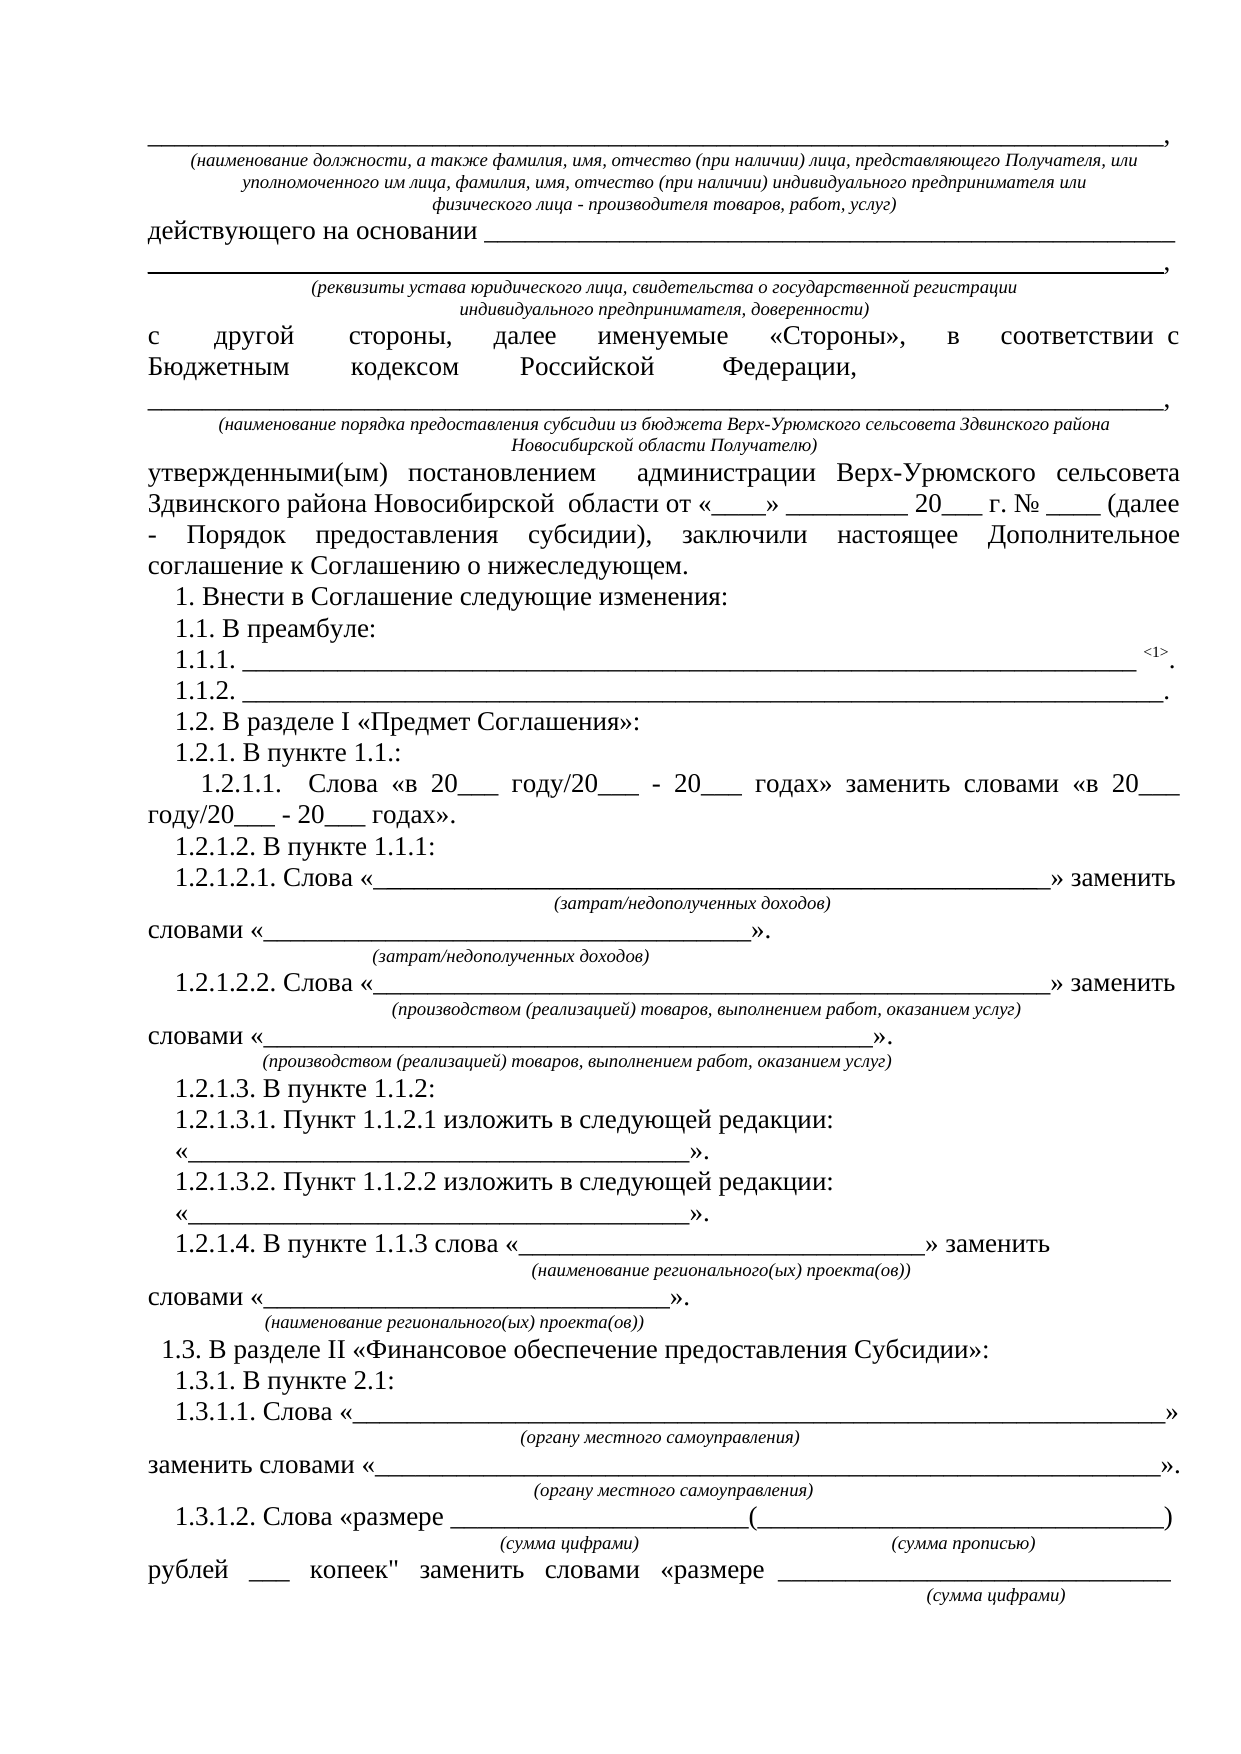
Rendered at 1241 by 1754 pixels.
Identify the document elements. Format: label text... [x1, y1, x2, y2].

text 1.3. В разделе II «Финансовое обеспечение предоставления Субсидии»: [148, 1333, 1181, 1364]
text (наименование регионального(ых) проекта(ов)) [148, 1258, 1181, 1280]
text (наименование должности, а также фамилия, имя, отчество (при наличии) лица, представляющего Получателя, или уполномоченного им лица, фамилия, имя, отчество (при наличии) индивидуального предпринимателя или [148, 149, 1181, 192]
text Новосибирской области Получателю) [148, 434, 1181, 456]
text 1.2.1.3. В пункте 1.1.2: [148, 1072, 1181, 1103]
text (затрат/недополученных доходов) [148, 945, 1181, 966]
text 1.2.1.2.2. Слова «__________________________________________________» заменить [148, 966, 1181, 997]
text (производством (реализацией) товаров, выполнением работ, оказанием услуг) [148, 997, 1181, 1019]
text 1.3.1.1. Слова «____________________________________________________________» [148, 1395, 1181, 1426]
text (сумма цифрами) (сумма прописью) [148, 1532, 1181, 1553]
text (органу местного самоуправления) [148, 1426, 1181, 1448]
text 1.1. В преамбуле: [148, 612, 1181, 643]
text (производством (реализацией) товаров, выполнением работ, оказанием услуг) [148, 1050, 1181, 1072]
text рублей ___ копеек" заменить словами «размере _____________________________ [148, 1553, 1181, 1584]
text ___________________________________________________________________________, [148, 382, 1181, 413]
text ___________________________________________________________________________, [148, 245, 1181, 276]
text (наименование регионального(ых) проекта(ов)) [148, 1311, 1181, 1333]
text с другой стороны, далее именуемые «Стороны», в соответствии с Бюджетным кодексом Российской Федерации, [148, 319, 1181, 382]
text (реквизиты устава юридического лица, свидетельства о государственной регистрации [148, 276, 1181, 298]
text 1.2. В разделе I «Предмет Соглашения»: [148, 705, 1181, 736]
text (затрат/недополученных доходов) [148, 892, 1181, 913]
text 1.2.1.4. В пункте 1.1.3 слова «______________________________» заменить [148, 1227, 1181, 1258]
text действующего на основании ___________________________________________________ [148, 214, 1181, 245]
text утвержденными(ым) постановлением администрации Верх-Урюмского сельсовета Здвинского района Новосибирской области от «____» _________ 20___ г. № ____ (далее - Порядок предоставления субсидии), заключили настоящее Дополнительное соглашение к Соглашению о нижеследующем. [148, 456, 1181, 581]
text 1.2.1. В пункте 1.1.: [148, 736, 1181, 767]
text индивидуального предпринимателя, доверенности) [148, 298, 1181, 319]
text 1.2.1.1. Слова «в 20___ году/20___ - 20___ годах» заменить словами «в 20___ году/20___ - 20___ годах». [148, 767, 1181, 830]
text 1.3.1. В пункте 2.1: [148, 1364, 1181, 1395]
text 1. Внести в Соглашение следующие изменения: [148, 581, 1181, 612]
text 1.2.1.3.1. Пункт 1.1.2.1 изложить в следующей редакции: [148, 1103, 1181, 1134]
text словами «_____________________________________________». [148, 1019, 1181, 1050]
text словами «____________________________________». [148, 913, 1181, 945]
text 1.2.1.2.1. Слова «__________________________________________________» заменить [148, 861, 1181, 892]
text 1.1.2. ____________________________________________________________________. [148, 674, 1181, 705]
text ___________________________________________________________________________, [148, 118, 1181, 149]
text 1.2.1.3.2. Пункт 1.1.2.2 изложить в следующей редакции: [148, 1165, 1181, 1196]
text «_____________________________________». [148, 1134, 1181, 1165]
text заменить словами «__________________________________________________________». [148, 1448, 1181, 1479]
text 1.1.1. __________________________________________________________________ <1>. [148, 643, 1181, 674]
text 1.2.1.2. В пункте 1.1.1: [148, 830, 1181, 861]
text словами «______________________________». [148, 1280, 1181, 1311]
text 1.3.1.2. Слова «размере ______________________(______________________________) [148, 1501, 1181, 1532]
text «_____________________________________». [148, 1196, 1181, 1227]
text физического лица - производителя товаров, работ, услуг) [148, 192, 1181, 214]
text (наименование порядка предоставления субсидии из бюджета Верх-Урюмского сельсовета Здвинского района [148, 413, 1181, 434]
text (сумма цифрами) [148, 1584, 1181, 1606]
text (органу местного самоуправления) [148, 1479, 1181, 1501]
